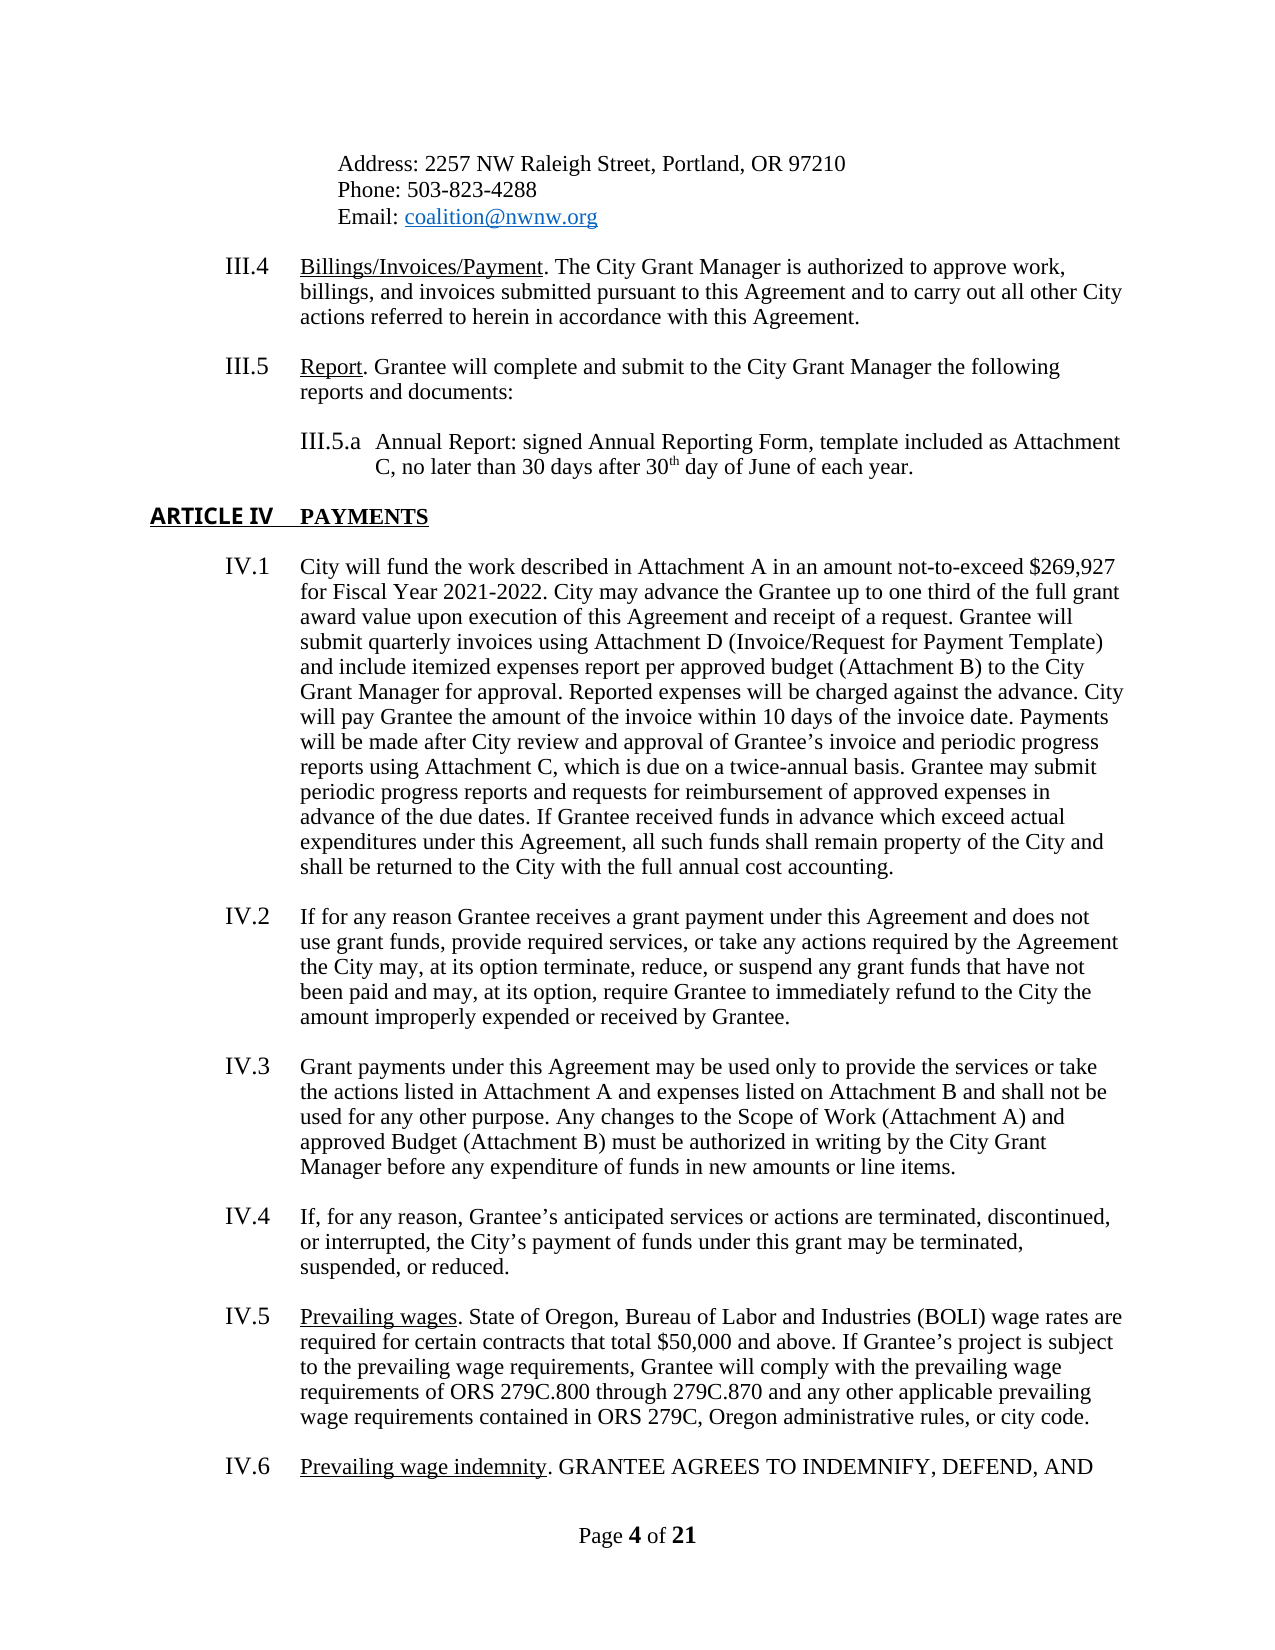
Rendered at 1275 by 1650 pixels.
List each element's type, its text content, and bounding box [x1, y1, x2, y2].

subtitle If for any reason Grantee receives a grant payment under this Agreement and does not use grant funds, provide required services, or take any actions required by the Agreement the City may, at its option terminate, reduce, or suspend any grant funds that have not been paid and may, at its option, require Grantee to immediately refund to the City the amount improperly expended or received by Grantee. [225, 904, 1125, 1029]
list Report. Grantee will complete and submit to the City Grant Manager the following reports and documents: [225, 354, 1125, 404]
subtitle Prevailing wages. State of Oregon, Bureau of Labor and Industries (BOLI) wage rates are required for certain contracts that total $50,000 and above. If Grantee’s project is subject to the prevailing wage requirements, Grantee will comply with the prevailing wage requirements of ORS 279C.800 through 279C.870 and any other applicable prevailing wage requirements contained in ORS 279C, Oregon administrative rules, or city code. [225, 1304, 1125, 1429]
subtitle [225, 1454, 1125, 1479]
subtitle City will fund the work described in Attachment A in an amount not-to-exceed $269,927 for Fiscal Year 2021-2022. City may advance the Grantee up to one third of the full grant award value upon execution of this Agreement and receipt of a request. Grantee will submit quarterly invoices using Attachment D (Invoice/Request for Payment Template) and include itemized expenses report per approved budget (Attachment B) to the City Grant Manager for approval. Reported expenses will be charged against the advance. City will pay Grantee the amount of the invoice within 10 days of the invoice date. Payments will be made after City review and approval of Grantee’s invoice and periodic progress reports using Attachment C, which is due on a twice-annual basis. Grantee may submit periodic progress reports and requests for reimbursement of approved expenses in advance of the due dates. If Grantee received funds in advance which exceed actual expenditures under this Agreement, all such funds shall remain property of the City and shall be returned to the City with the full annual cost accounting. [225, 554, 1125, 879]
text Phone: 503-823-4288 [337, 176, 1125, 203]
subtitle Grant payments under this Agreement may be used only to provide the services or take the actions listed in Attachment A and expenses listed on Attachment B and shall not be used for any other purpose. Any changes to the Scope of Work (Attachment A) and approved Budget (Attachment B) must be authorized in writing by the City Grant Manager before any expenditure of funds in new amounts or line items. [225, 1054, 1125, 1179]
list Billings/Invoices/Payment. The City Grant Manager is authorized to approve work, billings, and invoices submitted pursuant to this Agreement and to carry out all other City actions referred to herein in accordance with this Agreement. [225, 254, 1125, 329]
text Email: coalition@nwnw.org [337, 203, 1125, 229]
subtitle If, for any reason, Grantee’s anticipated services or actions are terminated, discontinued, or interrupted, the City’s payment of funds under this grant may be terminated, suspended, or reduced. [225, 1204, 1125, 1279]
list Annual Report: signed Annual Reporting Form, template included as Attachment C, no later than 30 days after 30th day of June of each year. [300, 429, 1125, 479]
text Address: 2257 NW Raleigh Street, Portland, OR 97210 [337, 150, 1125, 176]
subtitle PAYMENTS [150, 504, 1125, 529]
